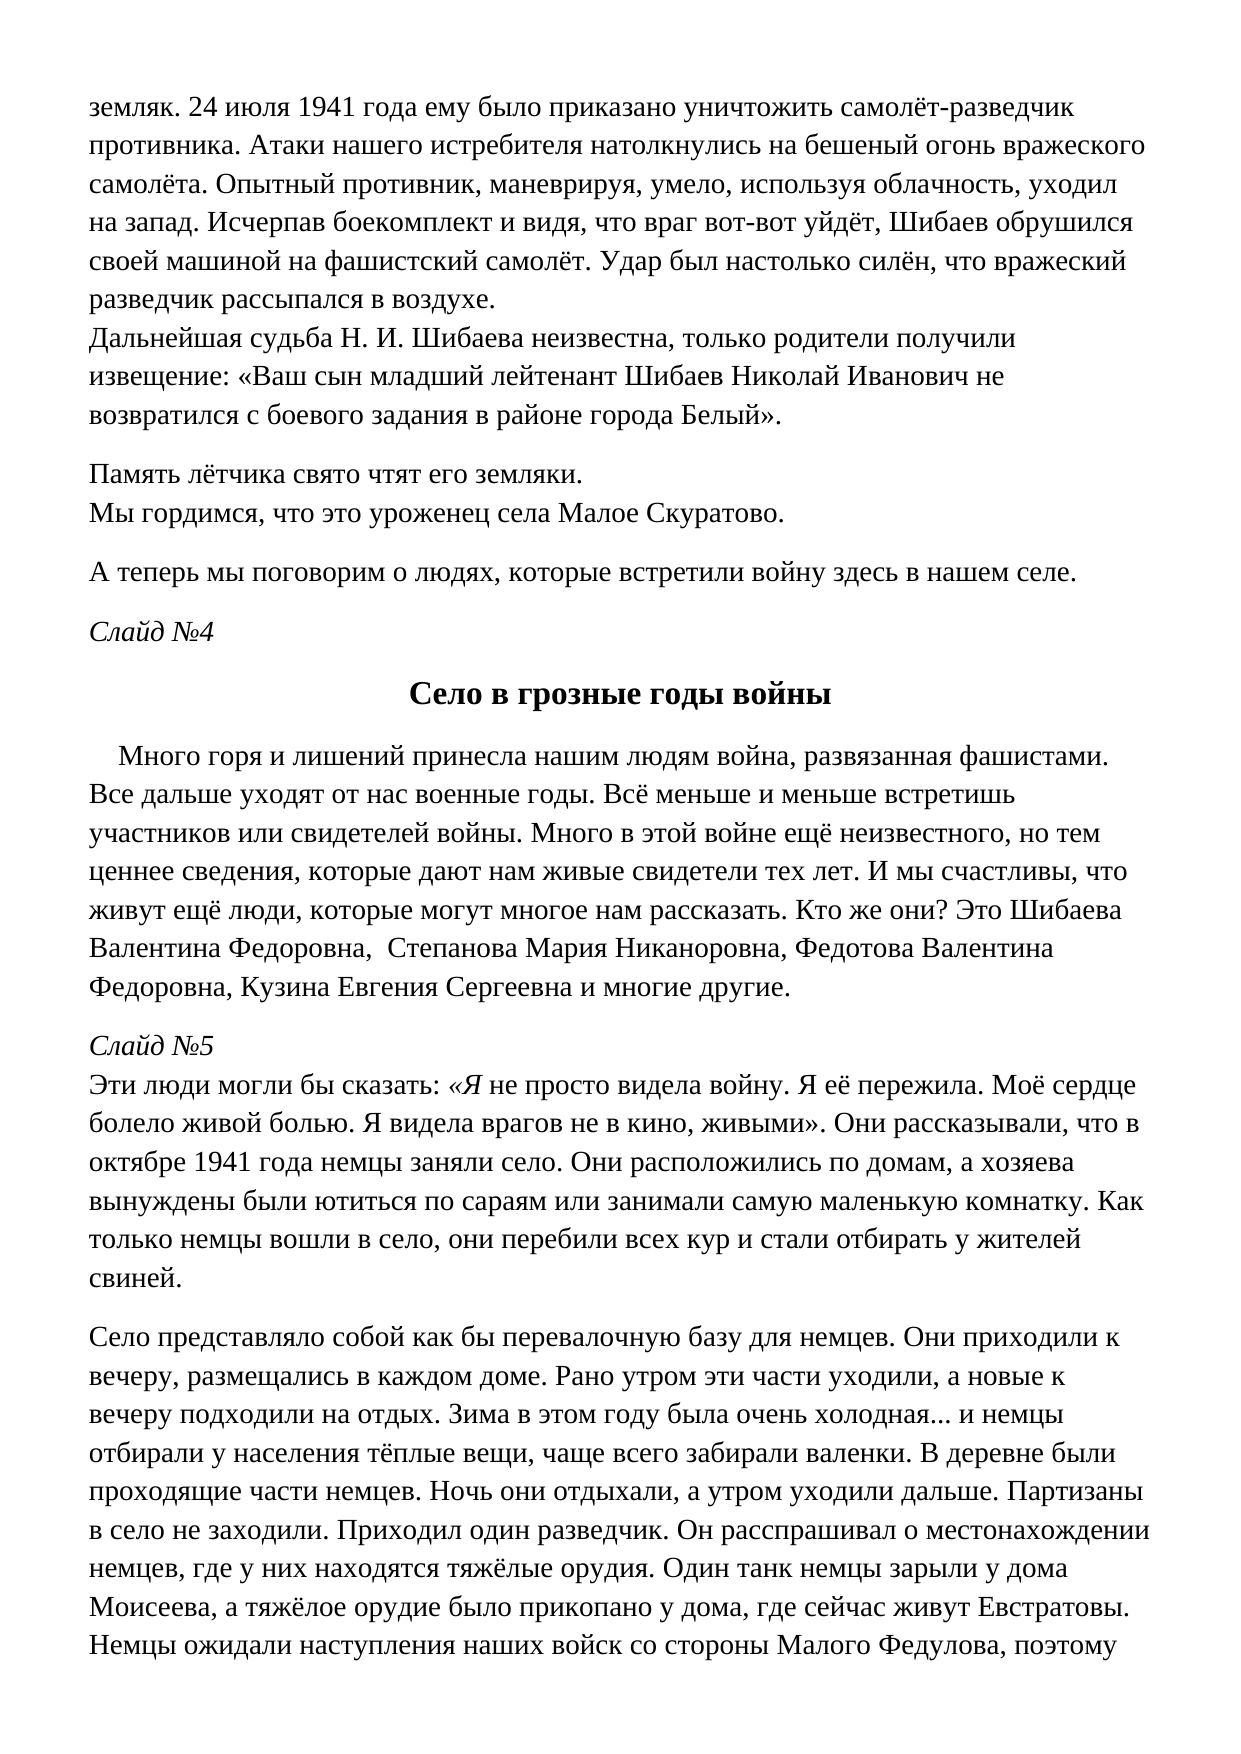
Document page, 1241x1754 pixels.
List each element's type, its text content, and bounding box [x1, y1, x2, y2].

text Много горя и лишений принесла нашим людям война, развязанная фашистами. Все дальше уходят от нас военные годы. Всё меньше и меньше встретишь участников или свидетелей войны. Много в этой войне ещё неизвестного, но тем ценнее сведения, которые дают нам живые свидетели тех лет. И мы счастливы, что живут ещё люди, которые могут многое нам рассказать. Кто же они? Это Шибаева Валентина Федоровна, Степанова Мария Никаноровна, Федотова Валентина Федоровна, Кузина Евгения Сергеевна и многие другие. [89, 738, 1152, 1003]
text Село в грозные годы войны [89, 673, 1152, 711]
text Память лётчика свято чтят его земляки. Мы гордимся, что это уроженец села Малое Скуратово. [89, 456, 1152, 528]
text Слайд №5 Эти люди могли бы сказать: «Я не просто видела войну. Я её пережила. Моё сердце болело живой болью. Я видела врагов не в кино, живыми». Они рассказывали, что в октябре 1941 года немцы заняли село. Они расположились по домам, а хозяева вынуждены были ютиться по сараям или занимали самую маленькую комнатку. Как только немцы вошли в село, они перебили всех кур и стали отбирать у жителей свиней. [89, 1028, 1152, 1293]
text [89, 89, 1152, 431]
text Слайд №4 [89, 614, 1152, 647]
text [89, 1319, 1152, 1661]
text А теперь мы поговорим о людях, которые встретили войну здесь в нашем селе. [89, 554, 1152, 588]
